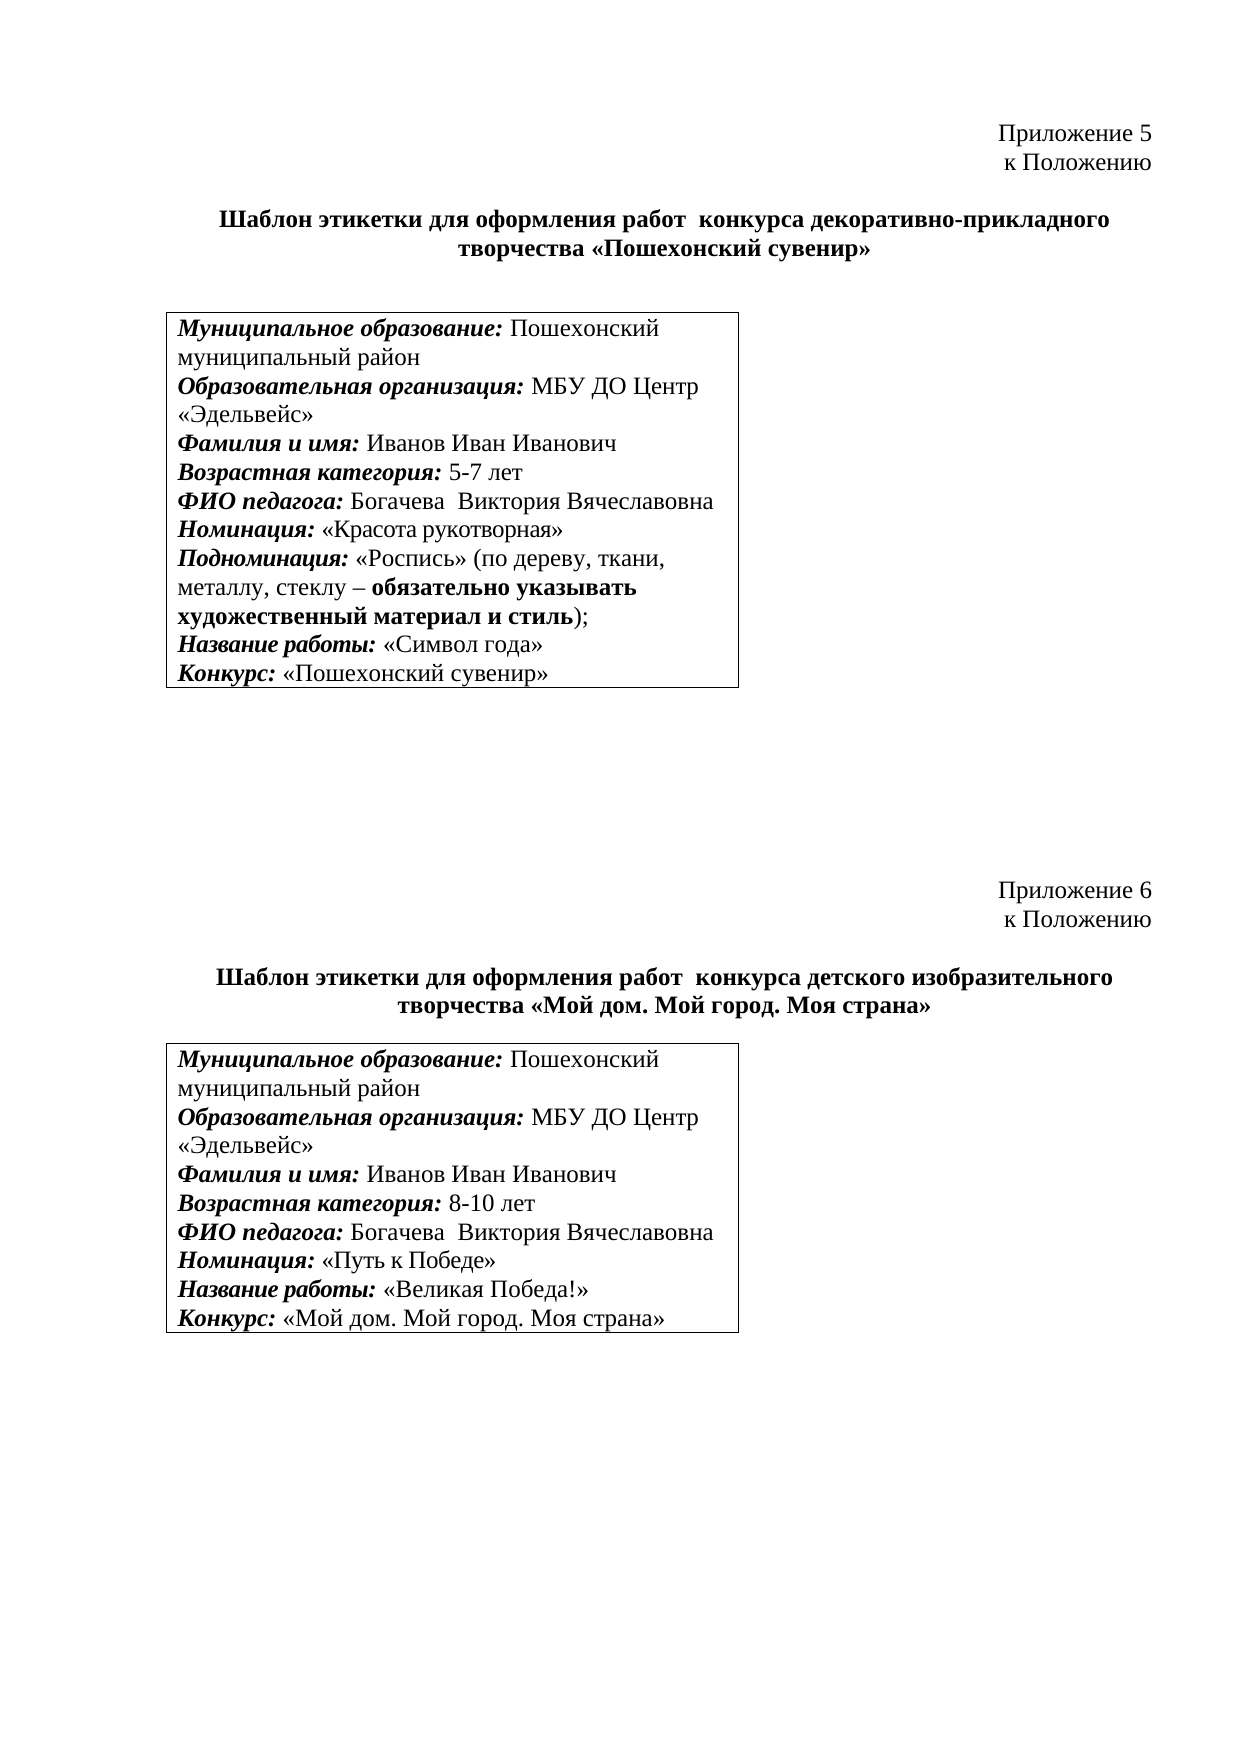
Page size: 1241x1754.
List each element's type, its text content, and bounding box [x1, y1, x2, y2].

text Приложение 5 [177, 118, 1152, 147]
table_header Муниципальное образование: Пошехонский муниципальный район Образовательная организация: МБУ ДО Центр «Эдельвейс» Фамилия и имя: Иванов Иван Иванович Возрастная категория: 8-10 лет ФИО педагога: Богачева Виктория Вячеславовна Номинация: «Путь к Победе» Название работы: «Великая Победа!» Конкурс: «Мой дом. Мой город. Моя страна» [167, 1044, 738, 1332]
text Шаблон этикетки для оформления работ конкурса декоративно-прикладного творчества «Пошехонский сувенир» [177, 204, 1152, 262]
text к Положению [177, 147, 1152, 176]
text Шаблон этикетки для оформления работ конкурса детского изобразительного творчества «Мой дом. Мой город. Моя страна» [177, 962, 1152, 1019]
text к Положению [177, 904, 1152, 933]
text Приложение 6 [177, 875, 1152, 904]
table_header Муниципальное образование: Пошехонский муниципальный район Образовательная организация: МБУ ДО Центр «Эдельвейс» Фамилия и имя: Иванов Иван Иванович Возрастная категория: 5-7 лет ФИО педагога: Богачева Виктория Вячеславовна Номинация: «Красота рукотворная» Подноминация: «Роспись» (по дереву, ткани, металлу, стеклу – обязательно указывать художественный материал и стиль); Название работы: «Символ года» Конкурс: «Пошехонский сувенир» [167, 313, 738, 687]
